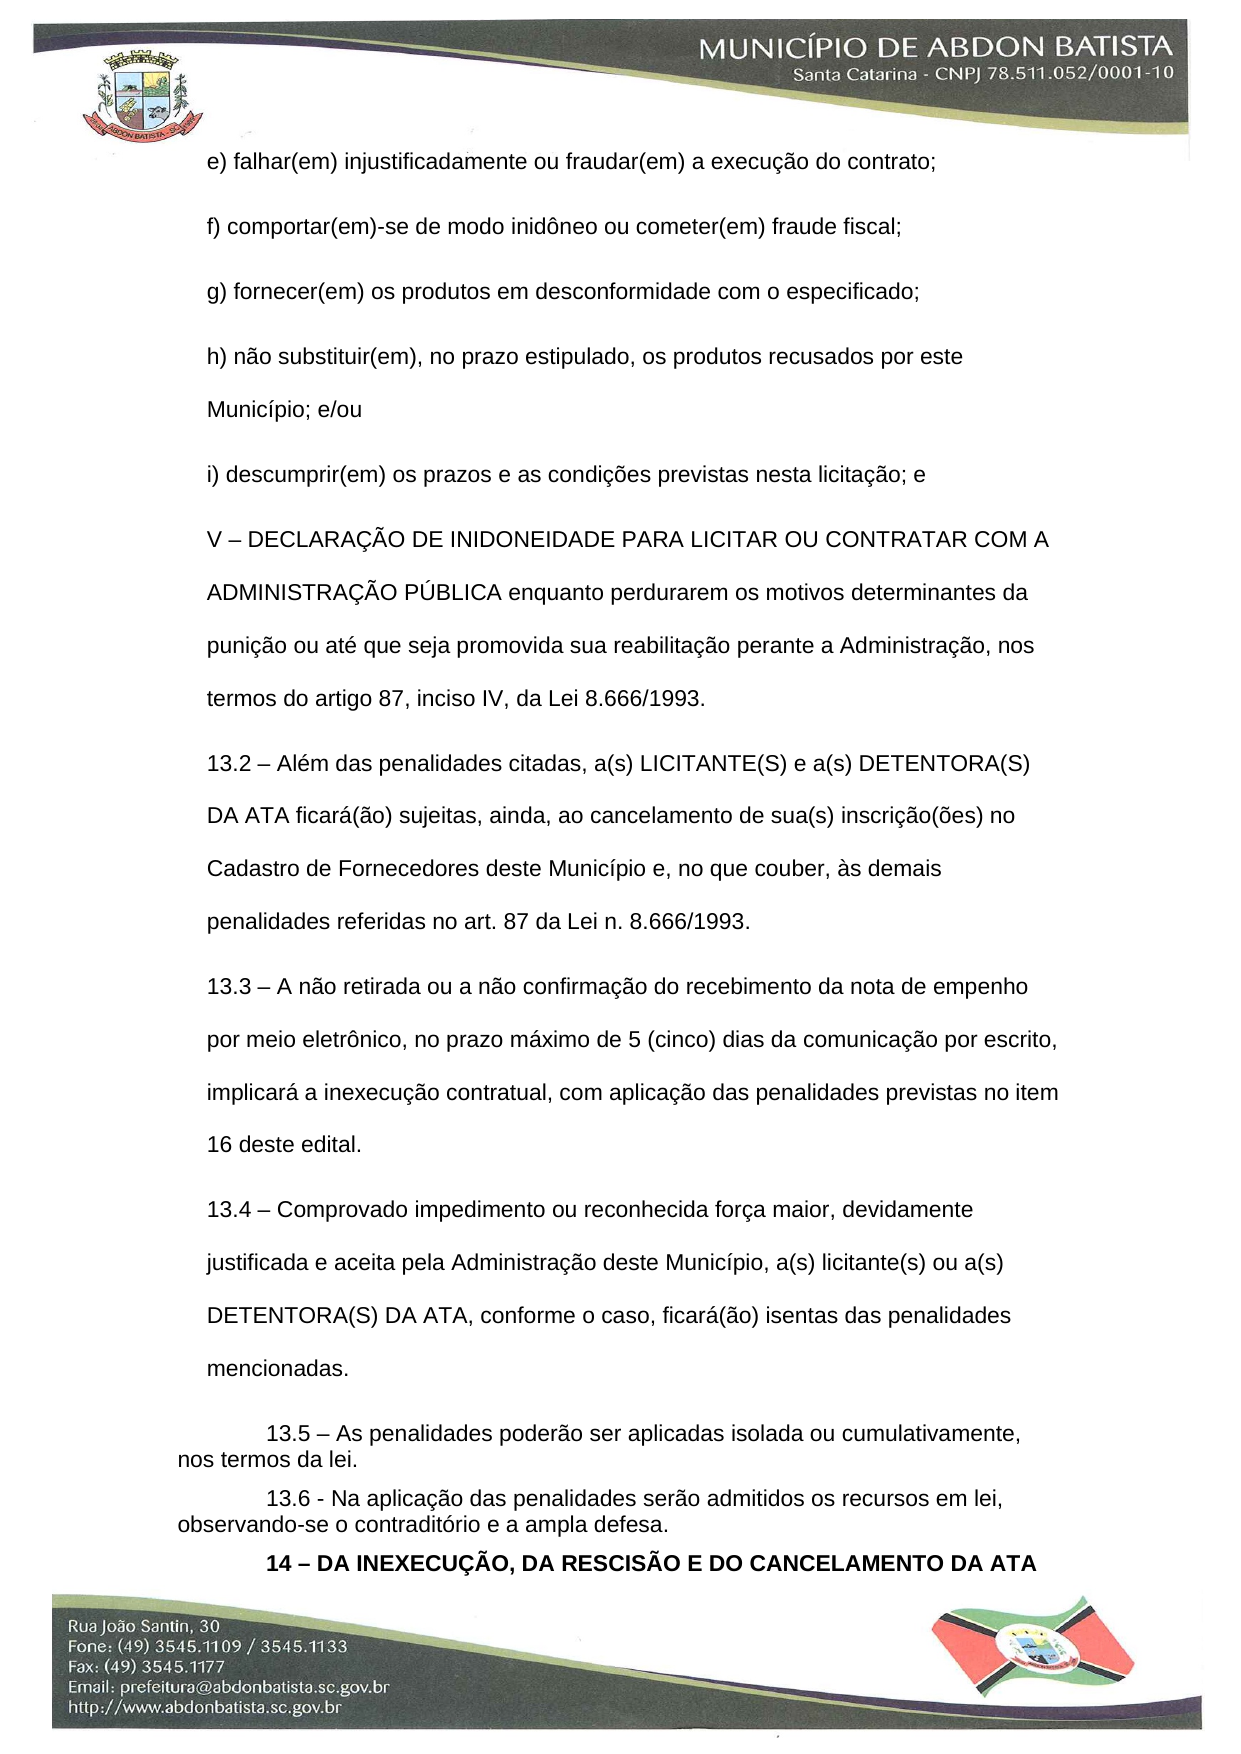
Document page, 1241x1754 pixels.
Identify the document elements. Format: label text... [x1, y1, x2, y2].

text 14 – DA INEXECUÇÃO, DA RESCISÃO E DO CANCELAMENTO DA ATA [177, 1550, 1063, 1576]
text g) fornecer(em) os produtos em desconformidade com o especificado; [207, 278, 1063, 304]
text 13.5 – As penalidades poderão ser aplicadas isolada ou cumulativamente, nos termos da lei. [177, 1420, 1063, 1472]
picture [31, 19, 1192, 161]
text 13.2 – Além das penalidades citadas, a(s) LICITANTE(S) e a(s) DETENTORA(S) DA ATA ficará(ão) sujeitas, ainda, ao cancelamento de sua(s) inscrição(ões) no Cadastro de Fornecedores deste Município e, no que couber, às demais penalidades referidas no art. 87 da Lei n. 8.666/1993. [207, 750, 1063, 934]
picture [52, 1585, 1205, 1738]
text e) falhar(em) injustificadamente ou fraudar(em) a execução do contrato; [207, 148, 1063, 174]
text h) não substituir(em), no prazo estipulado, os produtos recusados por este Município; e/ou [207, 343, 1063, 422]
text 13.4 – Comprovado impedimento ou reconhecida força maior, devidamente justificada e aceita pela Administração deste Município, a(s) licitante(s) ou a(s) DETENTORA(S) DA ATA, conforme o caso, ficará(ão) isentas das penalidades mencionadas. [207, 1196, 1063, 1381]
text i) descumprir(em) os prazos e as condições previstas nesta licitação; e [207, 461, 1063, 487]
text V – DECLARAÇÃO DE INIDONEIDADE PARA LICITAR OU CONTRATAR COM A ADMINISTRAÇÃO PÚBLICA enquanto perdurarem os motivos determinantes da punição ou até que seja promovida sua reabilitação perante a Administração, nos termos do artigo 87, inciso IV, da Lei 8.666/1993. [207, 526, 1063, 711]
text 13.6 - Na aplicação das penalidades serão admitidos os recursos em lei, observando-se o contraditório e a ampla defesa. [177, 1485, 1063, 1538]
text f) comportar(em)-se de modo inidôneo ou cometer(em) fraude fiscal; [207, 213, 1063, 239]
text 13.3 – A não retirada ou a não confirmação do recebimento da nota de empenho por meio eletrônico, no prazo máximo de 5 (cinco) dias da comunicação por escrito, implicará a inexecução contratual, com aplicação das penalidades previstas no item 16 deste edital. [207, 973, 1063, 1157]
